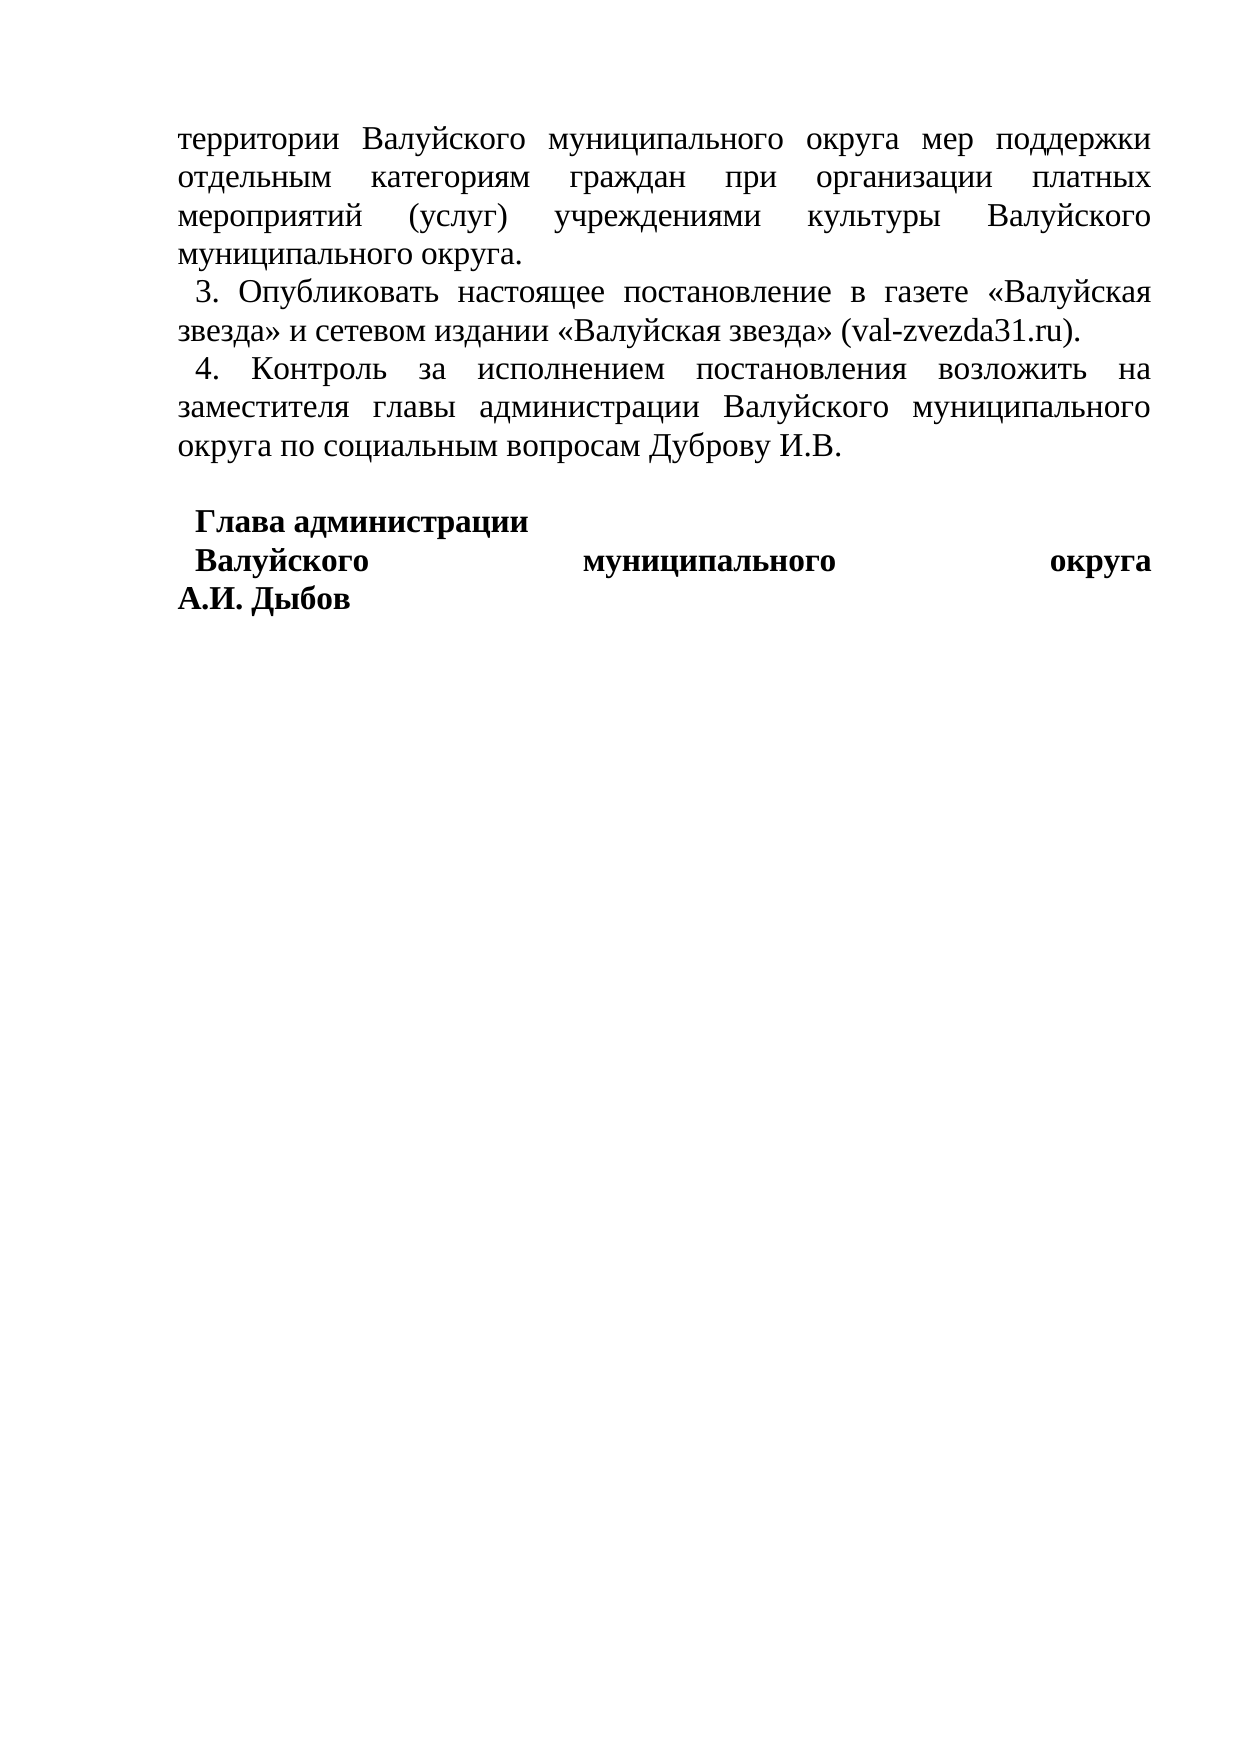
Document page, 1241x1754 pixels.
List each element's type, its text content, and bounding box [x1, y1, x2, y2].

text Валуйского муниципального округа А.И. Дыбов [177, 540, 1152, 616]
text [177, 118, 1152, 271]
text Глава администрации [177, 501, 1152, 540]
text 3. Опубликовать настоящее постановление в газете «Валуйская звезда» и сетевом издании «Валуйская звезда» (val-zvezda31.ru). [177, 271, 1152, 348]
text 4. Контроль за исполнением постановления возложить на заместителя главы администрации Валуйского муниципального округа по социальным вопросам Дуброву И.В. [177, 348, 1152, 463]
